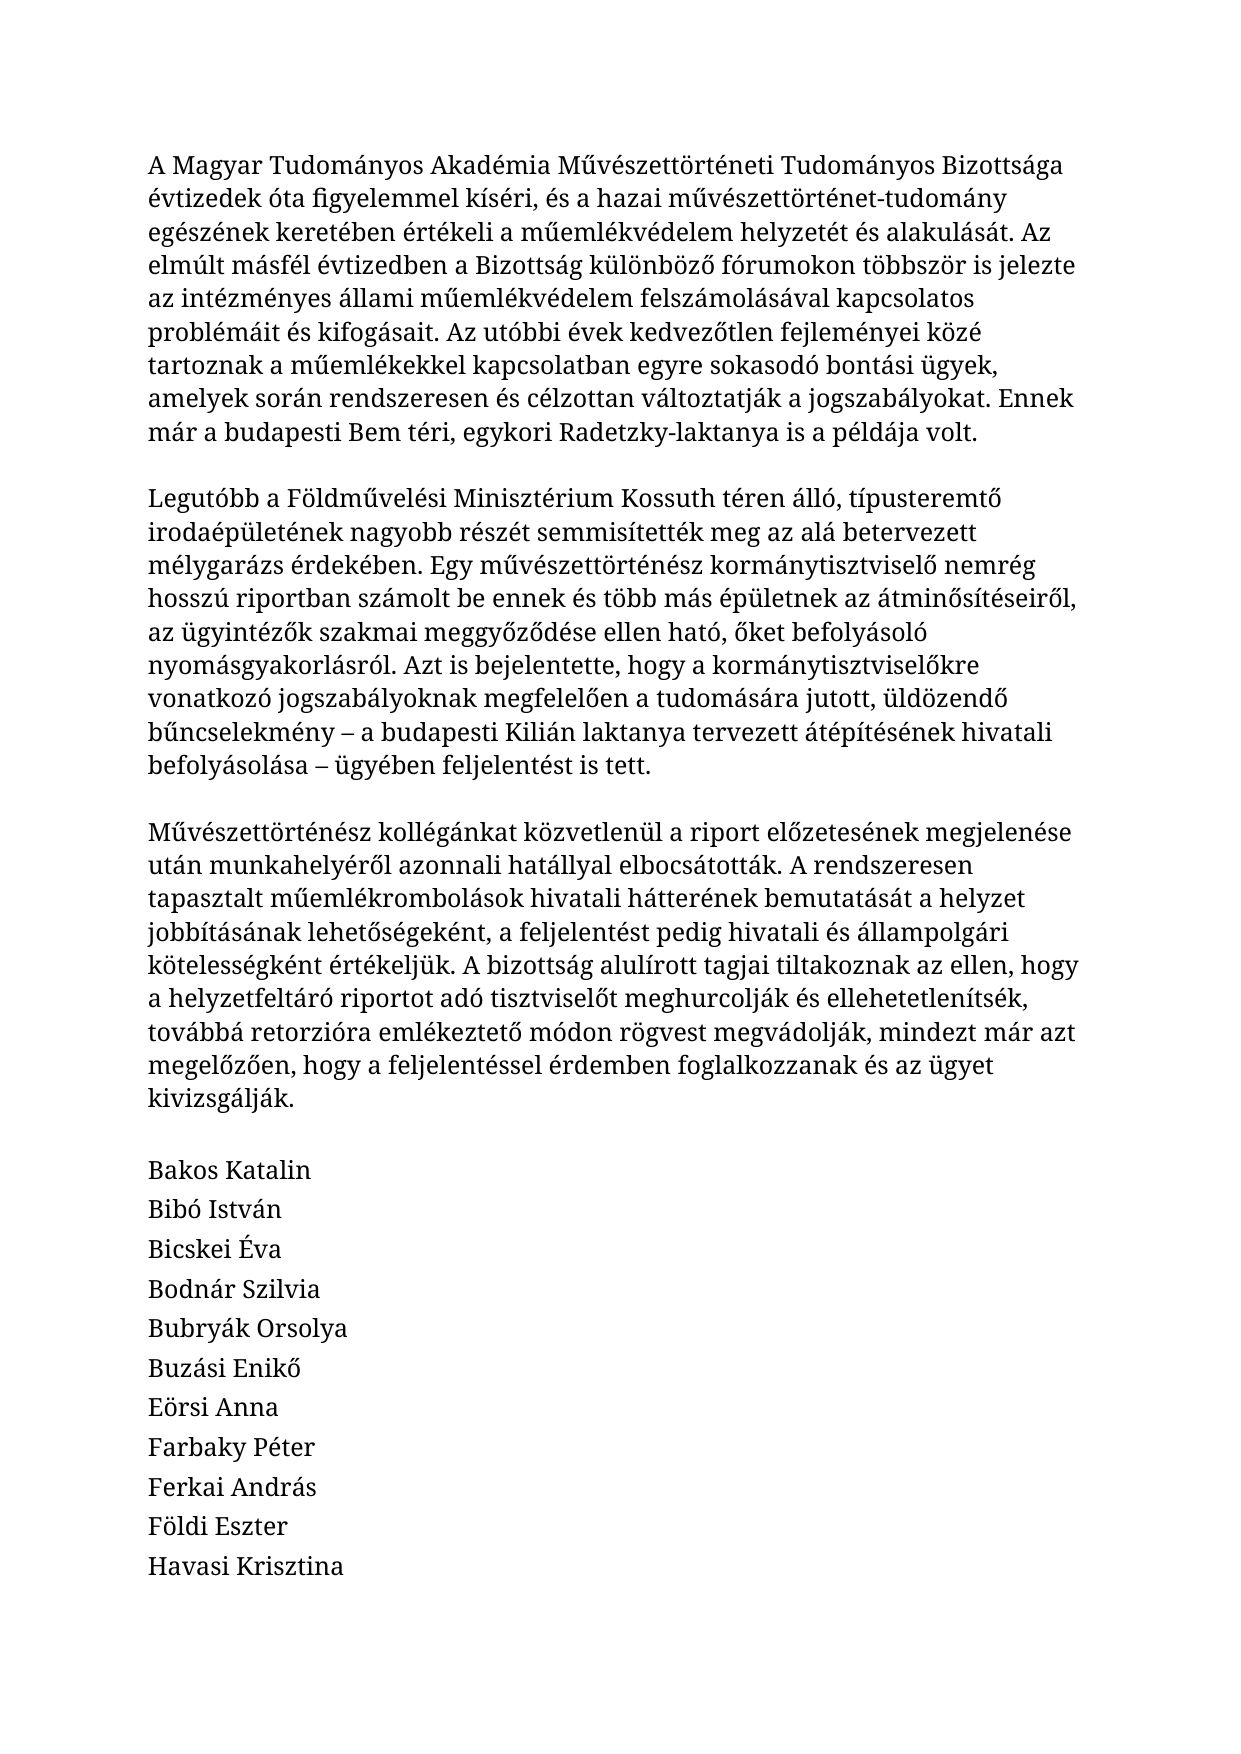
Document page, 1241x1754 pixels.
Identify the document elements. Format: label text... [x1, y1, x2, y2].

text Művészettörténész kollégánkat közvetlenül a riport előzetesének megjelenése után munkahelyéről azonnali hatállyal elbocsátották. A rendszeresen tapasztalt műemlékrombolások hivatali hátterének bemutatását a helyzet jobbításának lehetőségeként, a feljelentést pedig hivatali és állampolgári kötelességként értékeljük. A bizottság alulírott tagjai tiltakoznak az ellen, hogy a helyzetfeltáró riportot adó tisztviselőt meghurcolják és ellehetetlenítsék, továbbá retorzióra emlékeztető módon rögvest megvádolják, mindezt már azt megelőzően, hogy a feljelentéssel érdemben foglalkozzanak és az ügyet kivizsgálják. [148, 814, 1093, 1114]
text Legutóbb a Földművelési Minisztérium Kossuth téren álló, típusteremtő irodaépületének nagyobb részét semmisítették meg az alá betervezett mélygarázs érdekében. Egy művészettörténész kormánytisztviselő nemrég hosszú riportban számolt be ennek és több más épületnek az átminősítéseiről, az ügyintézők szakmai meggyőződése ellen ható, őket befolyásoló nyomásgyakorlásról. Azt is bejelentette, hogy a kormánytisztviselőkre vonatkozó jogszabályoknak megfelelően a tudomására jutott, üldözendő bűncselekmény – a budapesti Kilián laktanya tervezett átépítésének hivatali befolyásolása – ügyében feljelentést is tett. [148, 481, 1093, 781]
text Bibó István [148, 1187, 1093, 1227]
text Bodnár Szilvia [148, 1266, 1093, 1306]
text Buzási Enikő [148, 1346, 1093, 1385]
text Földi Eszter [148, 1504, 1093, 1543]
text Ferkai András [148, 1464, 1093, 1504]
text A Magyar Tudományos Akadémia Művészettörténeti Tudományos Bizottsága évtizedek óta figyelemmel kíséri, és a hazai művészettörténet-tudomány egészének keretében értékeli a műemlékvédelem helyzetét és alakulását. Az elmúlt másfél évtizedben a Bizottság különböző fórumokon többször is jelezte az intézményes állami műemlékvédelem felszámolásával kapcsolatos problémáit és kifogásait. Az utóbbi évek kedvezőtlen fejleményei közé tartoznak a műemlékekkel kapcsolatban egyre sokasodó bontási ügyek, amelyek során rendszeresen és célzottan változtatják a jogszabályokat. Ennek már a budapesti Bem téri, egykori Radetzky-laktanya is a példája volt. [148, 148, 1093, 448]
text Bubryák Orsolya [148, 1306, 1093, 1346]
text Eörsi Anna [148, 1385, 1093, 1425]
text Farbaky Péter [148, 1425, 1093, 1464]
text Havasi Krisztina [148, 1543, 1093, 1583]
text Bakos Katalin [148, 1148, 1093, 1187]
text Bicskei Éva [148, 1227, 1093, 1266]
